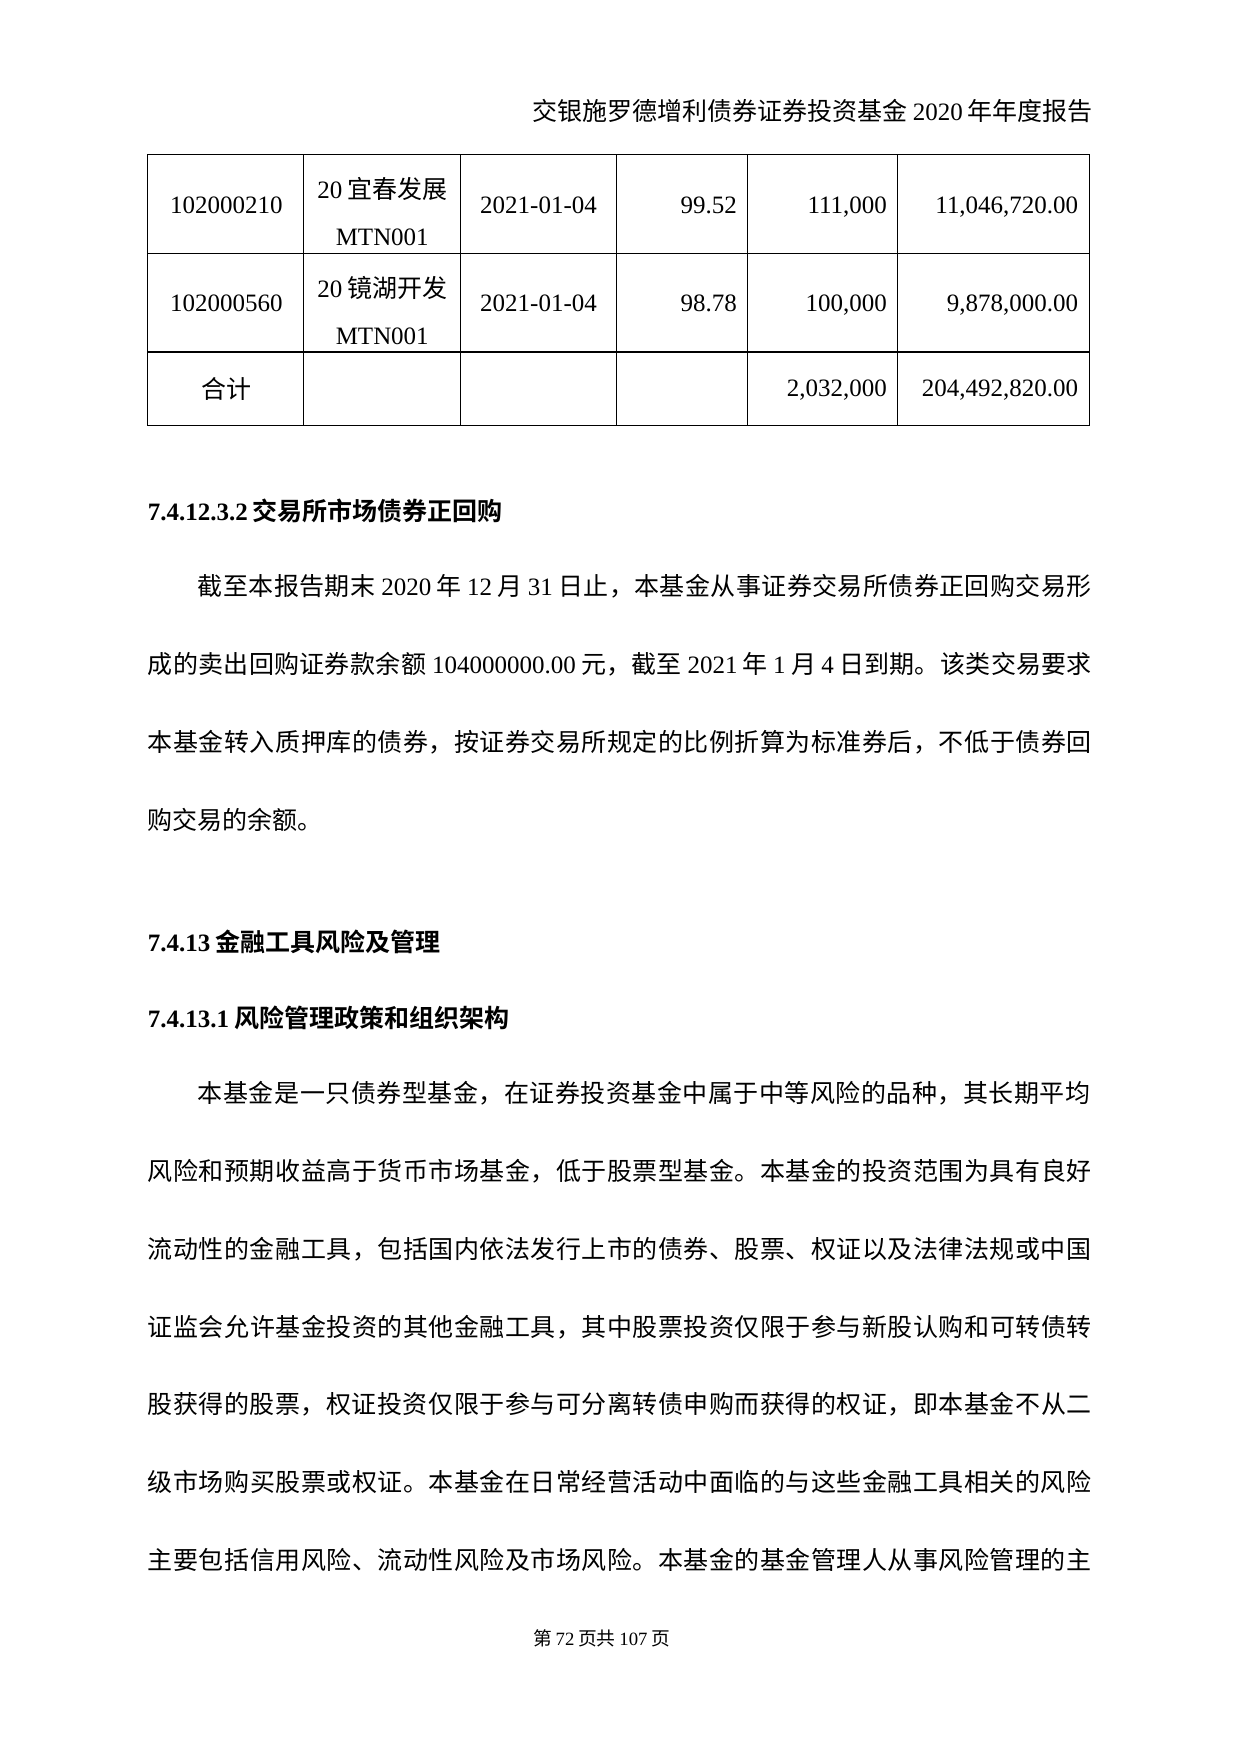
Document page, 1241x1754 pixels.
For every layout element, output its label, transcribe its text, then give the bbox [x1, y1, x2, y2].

table_cell 合计 [148, 353, 303, 425]
table_cell 2021-01-04 [461, 254, 616, 351]
table_cell 99.52 [617, 155, 747, 253]
table_cell [461, 353, 616, 425]
table_cell 100,000 [748, 254, 897, 351]
table_cell 98.78 [617, 254, 747, 351]
text 7.4.13.1风险管理政策和组织架构 [148, 984, 1092, 1049]
table_cell 2,032,000 [748, 353, 897, 425]
table_cell 20宜春发展MTN001 [304, 155, 460, 253]
table_cell 102000210 [148, 155, 303, 253]
table_cell [304, 353, 460, 425]
table_cell 204,492,820.00 [898, 353, 1089, 425]
text 截至本报告期末2020年12月31日止，本基金从事证券交易所债券正回购交易形成的卖出回购证券款余额104000000.00元，截至2021年1月4日到期。该类交易要求本基金转入质押库的债券，按证券交易所规定的比例折算为标准券后，不低于债券回购交易的余额。 [148, 552, 1092, 851]
table_cell 20镜湖开发MTN001 [304, 254, 460, 351]
table_cell 2021-01-04 [461, 155, 616, 253]
table_cell 111,000 [748, 155, 897, 253]
table_cell 9,878,000.00 [898, 254, 1089, 351]
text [148, 1059, 1092, 1591]
text 7.4.12.3.2交易所市场债券正回购 [148, 477, 1092, 542]
table_cell 102000560 [148, 254, 303, 351]
table_cell [617, 353, 747, 425]
text 7.4.13金融工具风险及管理 [148, 908, 1092, 973]
table_cell 11,046,720.00 [898, 155, 1089, 253]
